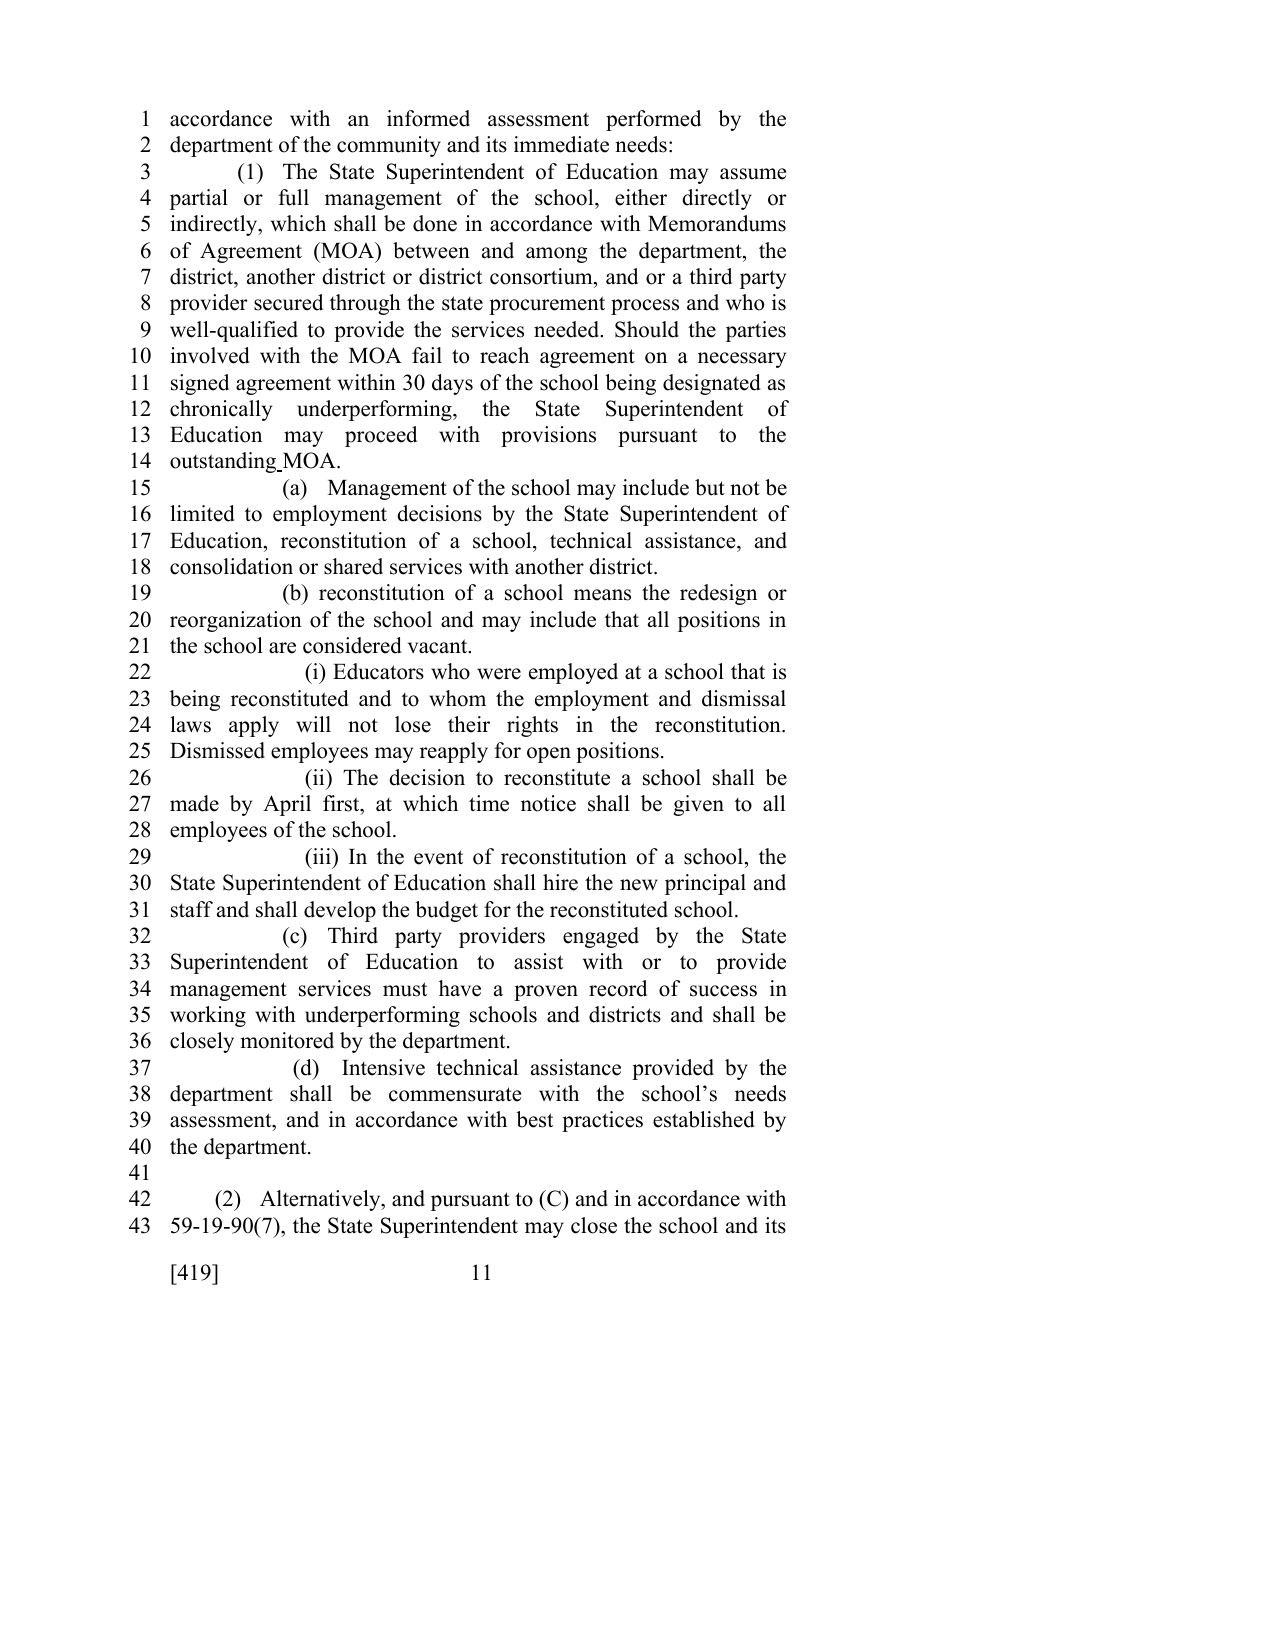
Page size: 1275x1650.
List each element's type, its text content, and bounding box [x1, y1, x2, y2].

text (a) Management of the school may include but not be limited to employment decisions by the State Superintendent of Education, reconstitution of a school, technical assistance, and consolidation or shared services with another district. [169, 474, 787, 579]
text (c) Third party providers engaged by the State Superintendent of Education to assist with or to provide management services must have a proven record of success in working with underperforming schools and districts and shall be closely monitored by the department. [169, 922, 787, 1054]
text (iii) In the event of reconstitution of a school, the State Superintendent of Education shall hire the new principal and staff and shall develop the budget for the reconstituted school. [169, 843, 787, 922]
text (1) The State Superintendent of Education may assume partial or full management of the school, either directly or indirectly, which shall be done in accordance with Memorandums of Agreement (MOA) between and among the department, the district, another district or district consortium, and or a third party provider secured through the state procurement process and who is well-qualified to provide the services needed. Should the parties involved with the MOA fail to reach agreement on a necessary signed agreement within 30 days of the school being designated as chronically underperforming, the State Superintendent of Education may proceed with provisions pursuant to the outstanding MOA. [169, 158, 787, 474]
text (ii) The decision to reconstitute a school shall be made by April first, at which time notice shall be given to all employees of the school. [169, 764, 787, 843]
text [169, 105, 787, 158]
text (d) Intensive technical assistance provided by the department shall be commensurate with the school’s needs assessment, and in accordance with best practices established by the department. [169, 1054, 787, 1159]
text (b) reconstitution of a school means the redesign or reorganization of the school and may include that all positions in the school are considered vacant. [169, 579, 787, 658]
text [169, 1186, 787, 1238]
text (i) Educators who were employed at a school that is being reconstituted and to whom the employment and dismissal laws apply will not lose their rights in the reconstitution. Dismissed employees may reapply for open positions. [169, 658, 787, 764]
